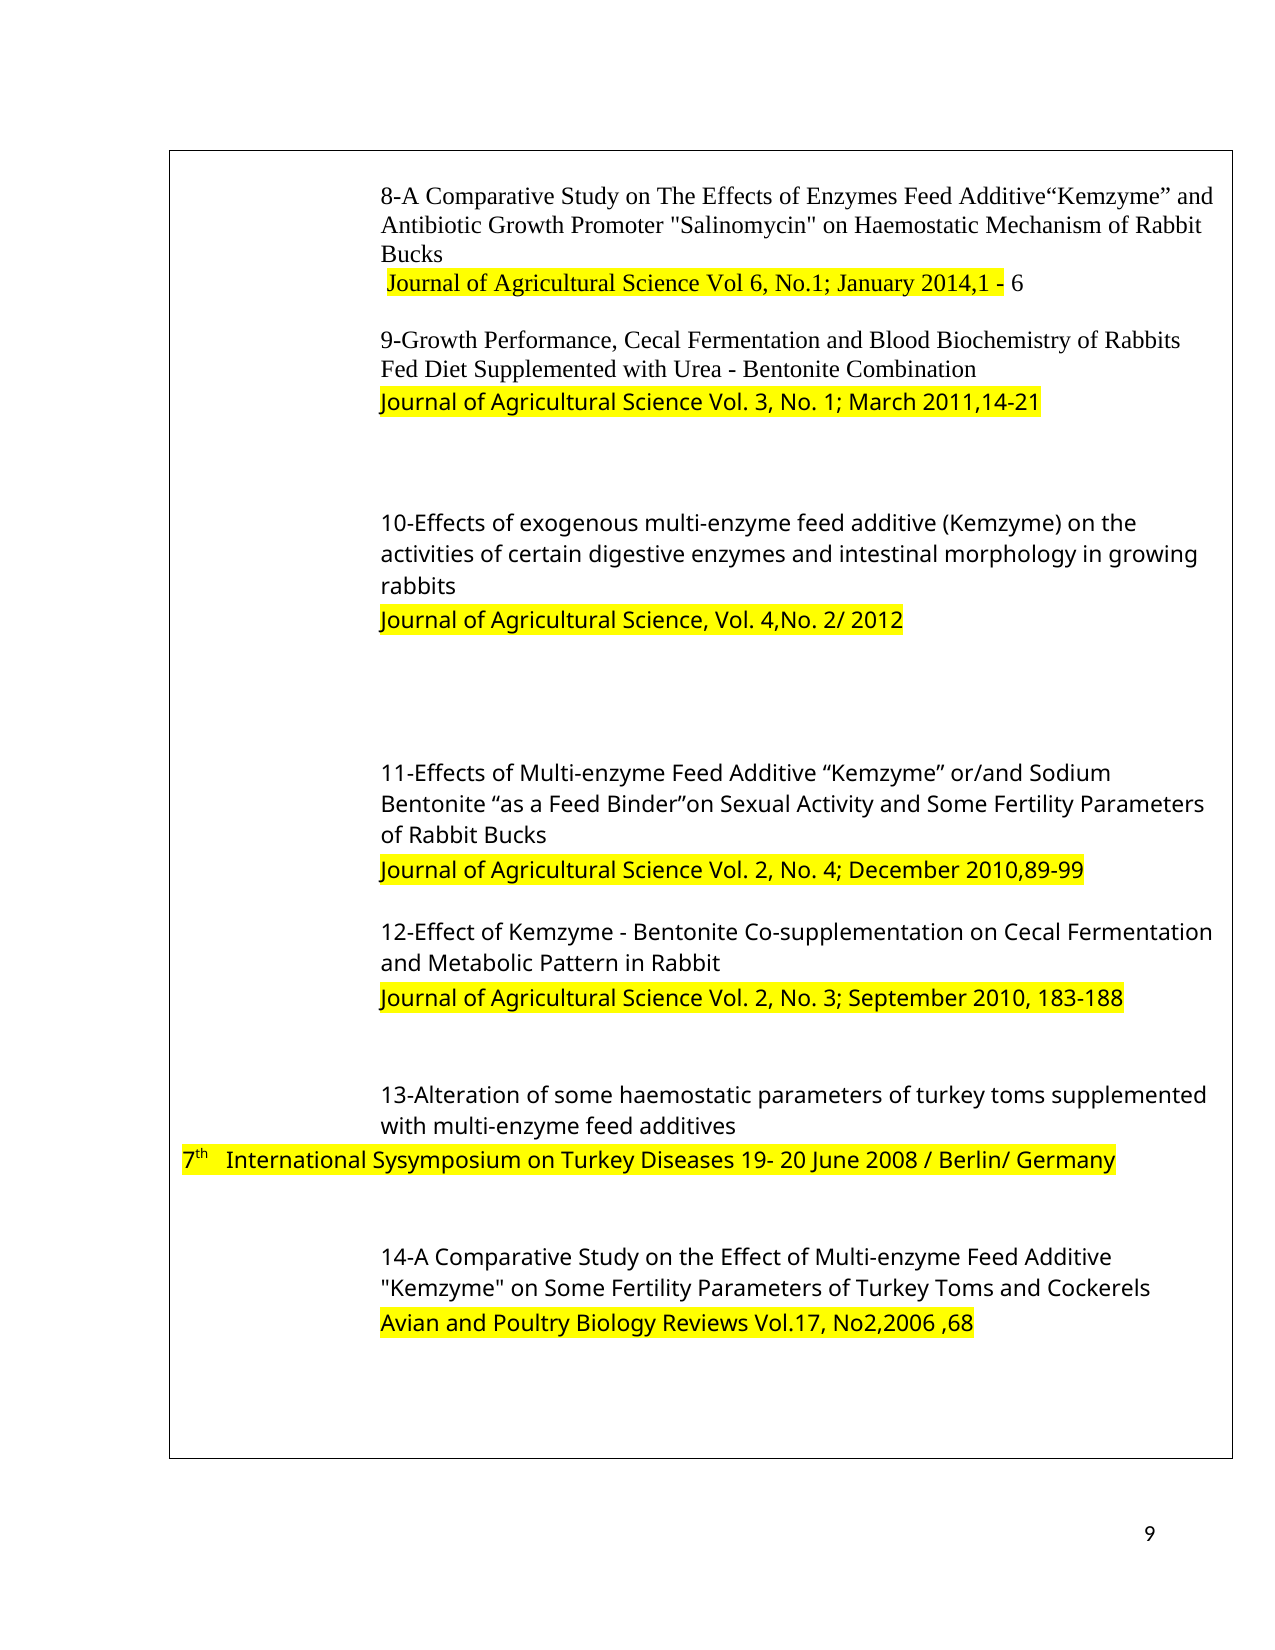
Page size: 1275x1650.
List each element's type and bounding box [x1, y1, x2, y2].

table_cell [170, 151, 1232, 1458]
